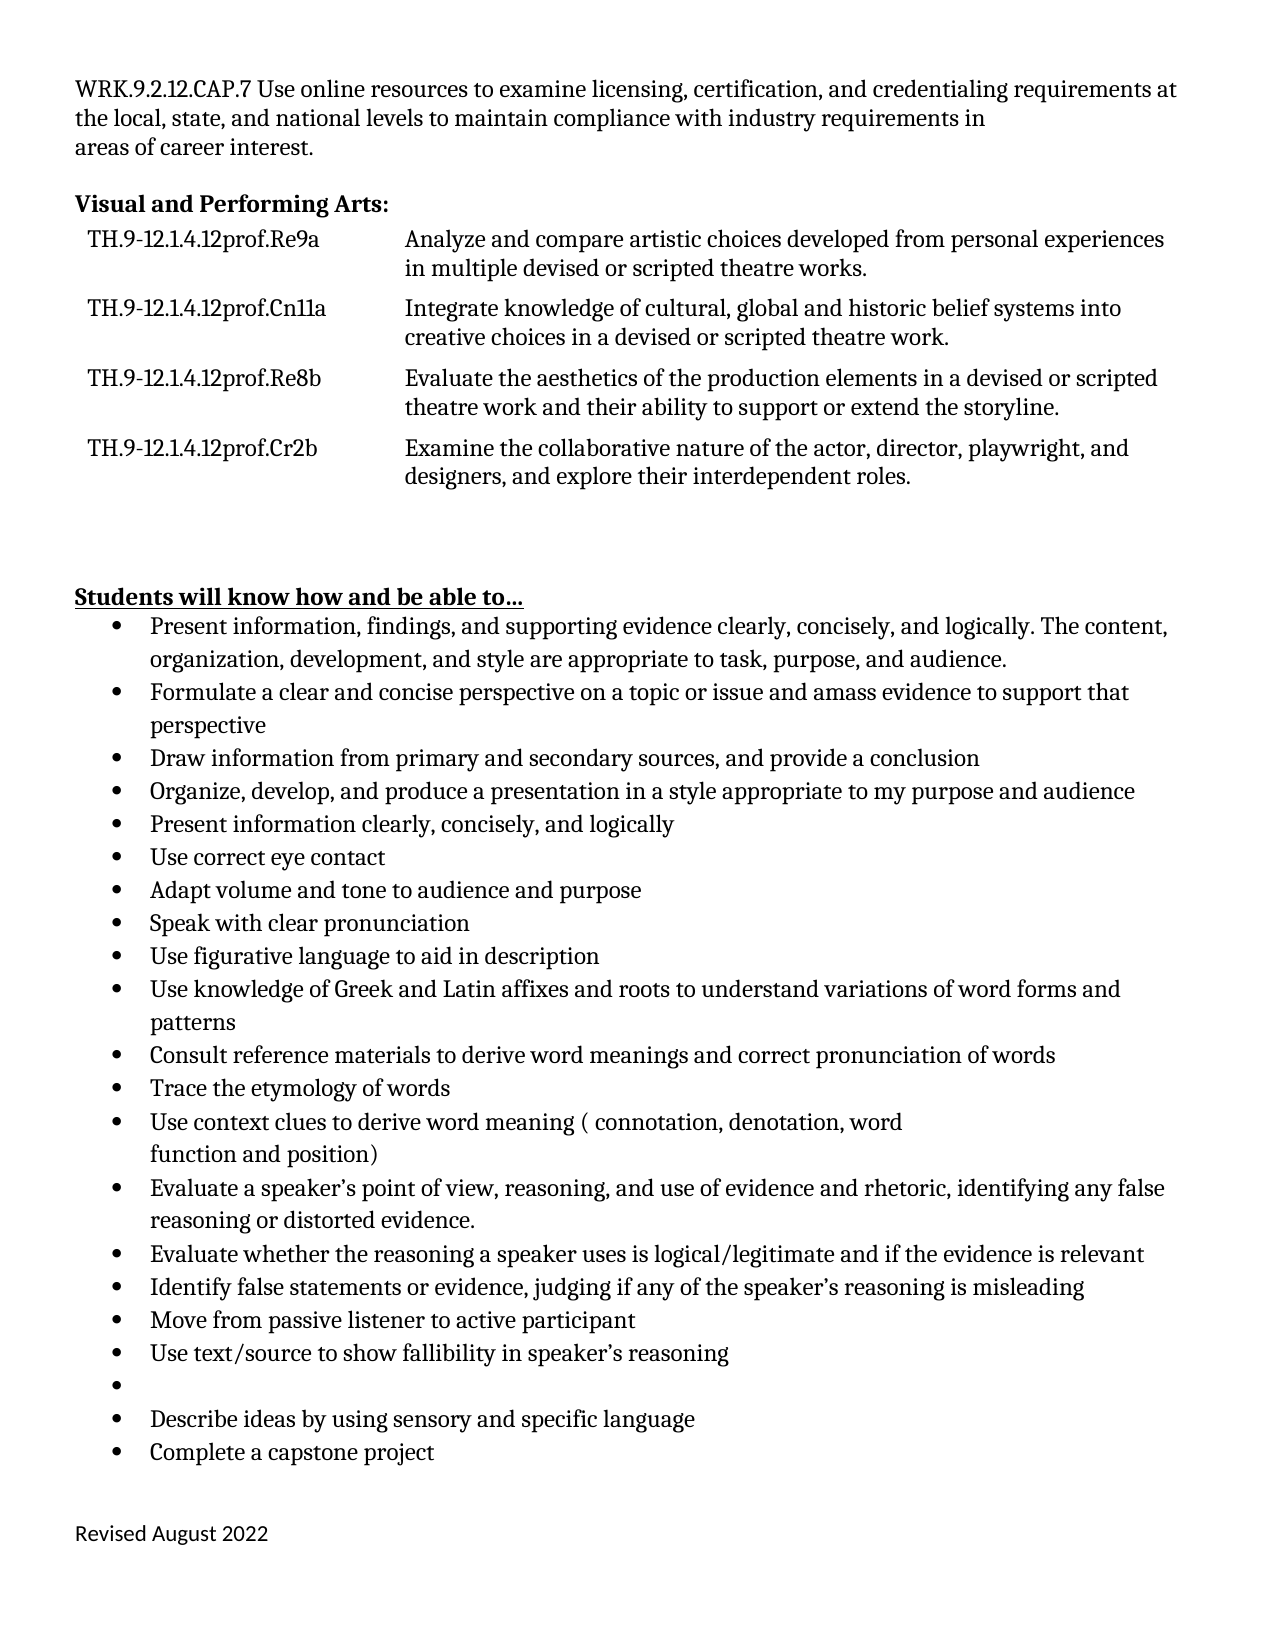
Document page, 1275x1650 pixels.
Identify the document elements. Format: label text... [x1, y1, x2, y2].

table_header TH.9-12.1.4.12prof.Re9a [75, 219, 393, 288]
table_header Analyze and compare artistic choices developed from personal experiences in multiple devised or scripted theatre works. [393, 219, 1185, 288]
list Evaluate whether the reasoning a speaker uses is logical/legitimate and if the evidence is relevant [112, 1239, 1206, 1268]
table_cell Examine the collaborative nature of the actor, director, playwright, and designers, and explore their interdependent roles. [393, 428, 1185, 497]
list Complete a capstone project [112, 1438, 1200, 1466]
table_cell TH.9-12.1.4.12prof.Re8b [75, 358, 393, 427]
list Present information clearly, concisely, and logically [112, 810, 1206, 839]
list Use figurative language to aid in description [112, 942, 1200, 971]
list Consult reference materials to derive word meanings and correct pronunciation of words [112, 1041, 1200, 1070]
list Evaluate a speaker’s point of view, reasoning, and use of evidence and rhetoric, identifying any false reasoning or distorted evidence. [112, 1173, 1206, 1235]
list Use knowledge of Greek and Latin affixes and roots to understand variations of word forms and patterns [112, 975, 1200, 1037]
list Present information, findings, and supporting evidence clearly, concisely, and logically. The content, organization, development, and style are appropriate to task, purpose, and audience. [112, 612, 1206, 674]
list Speak with clear pronunciation [112, 909, 1206, 938]
text WRK.9.2.12.CAP.7 Use online resources to examine licensing, certification, and credentialing requirements at the local, state, and national levels to maintain compliance with industry requirements in [75, 75, 1200, 132]
table_cell Integrate knowledge of cultural, global and historic belief systems into creative choices in a devised or scripted theatre work. [393, 288, 1185, 358]
table_cell Evaluate the aesthetics of the production elements in a devised or scripted theatre work and their ability to support or extend the storyline. [393, 358, 1185, 427]
list Formulate a clear and concise perspective on a topic or issue and amass evidence to support that perspective [112, 678, 1206, 740]
list Adapt volume and tone to audience and purpose [112, 876, 1206, 905]
text areas of career interest. [75, 132, 1200, 161]
table_cell TH.9-12.1.4.12prof.Cr2b [75, 428, 393, 497]
list Trace the etymology of words [112, 1074, 1200, 1103]
text Visual and Performing Arts: [75, 190, 1200, 219]
list Identify false statements or evidence, judging if any of the speaker’s reasoning is misleading [112, 1272, 1206, 1301]
table_cell TH.9-12.1.4.12prof.Cn11a [75, 288, 393, 358]
text Students will know how and be able to… [75, 583, 1200, 612]
list Draw information from primary and secondary sources, and provide a conclusion [112, 744, 1206, 773]
list Describe ideas by using sensory and specific language [112, 1404, 1200, 1433]
list Use correct eye contact [112, 843, 1206, 872]
list Use context clues to derive word meaning ( connotation, denotation, word function and position) [112, 1107, 1200, 1169]
list Move from passive listener to active participant [112, 1306, 1206, 1334]
list Organize, develop, and produce a presentation in a style appropriate to my purpose and audience [112, 777, 1206, 806]
list Use text/source to show fallibility in speaker’s reasoning [112, 1338, 1206, 1367]
